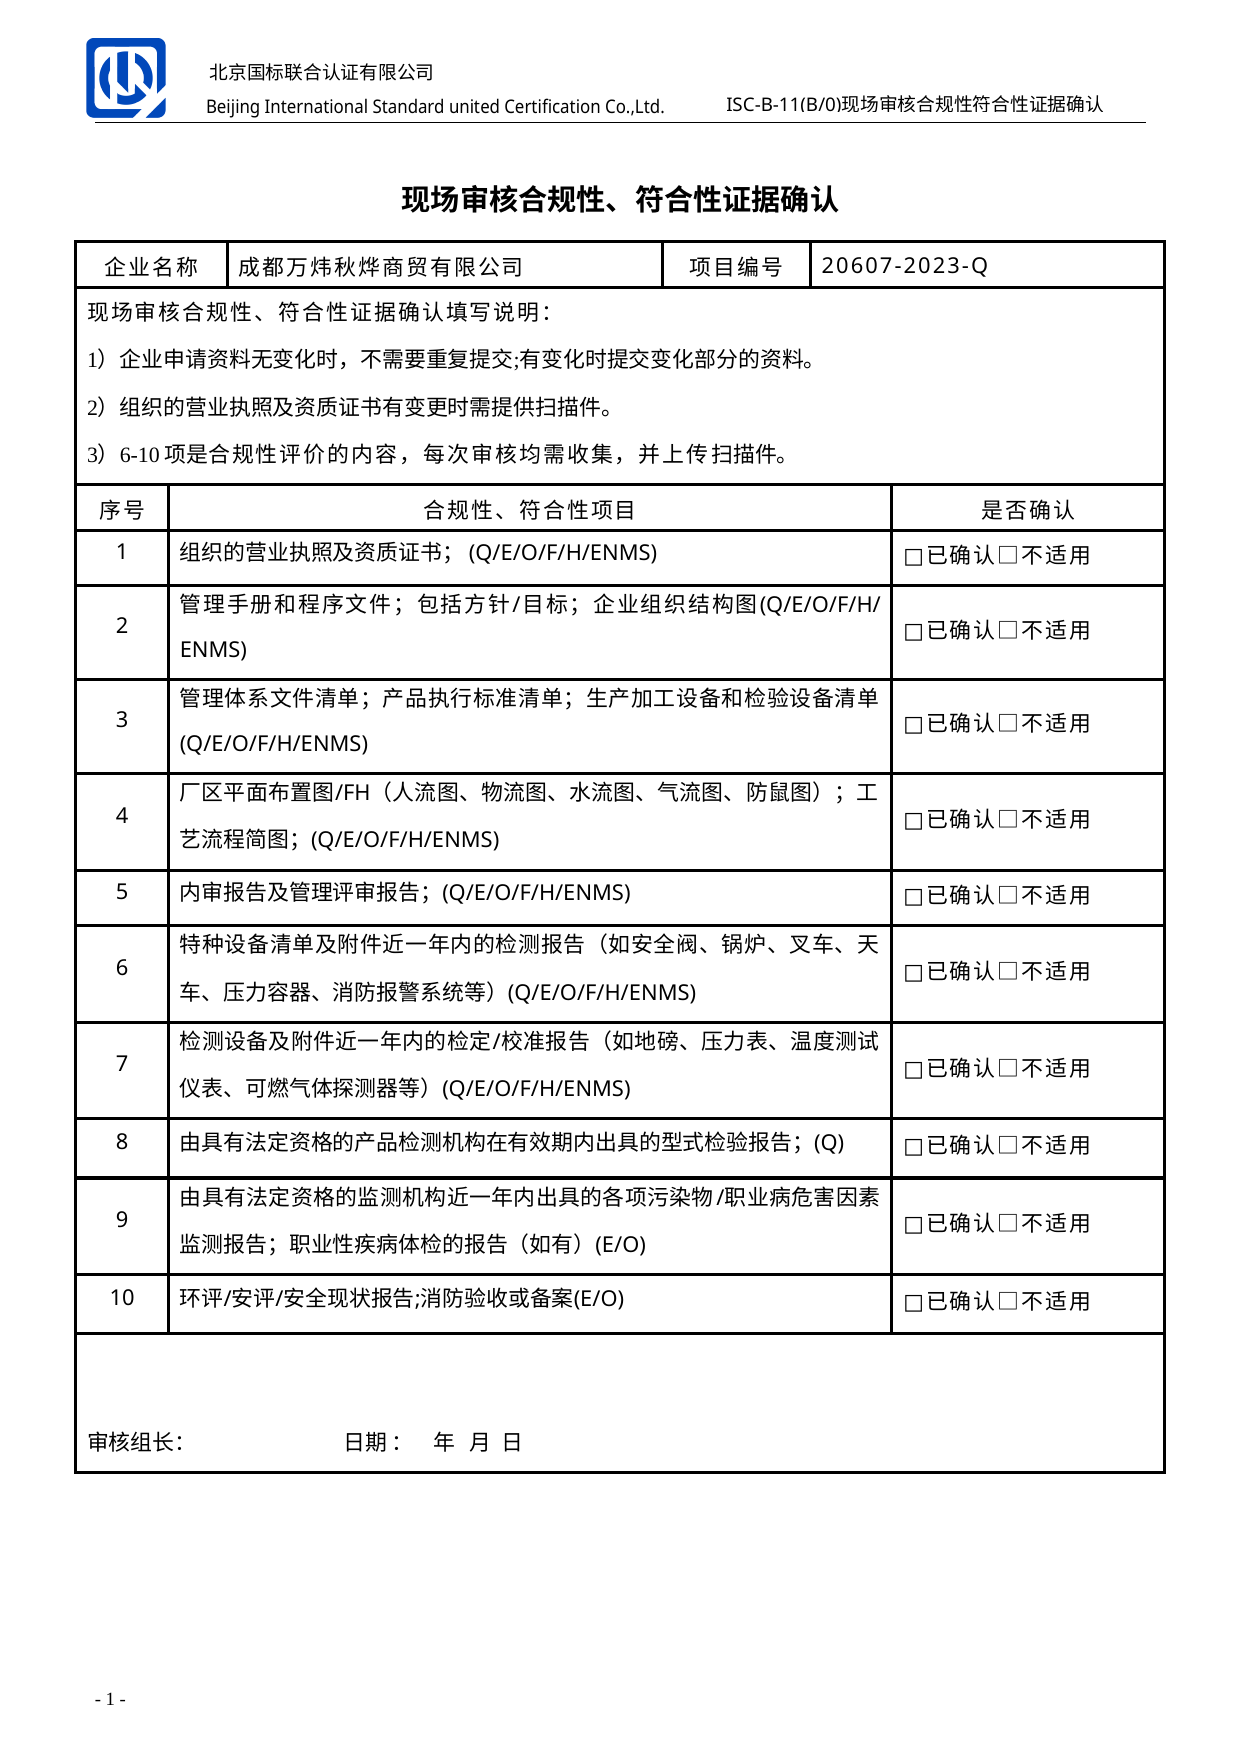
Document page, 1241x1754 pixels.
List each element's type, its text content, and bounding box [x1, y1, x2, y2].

picture [86, 38, 166, 118]
table_header 企业名称 [77, 243, 226, 286]
table_cell □已确认□不适用 [893, 1120, 1163, 1176]
table_cell 3 [77, 681, 167, 772]
table_cell □已确认□不适用 [893, 587, 1163, 678]
table_header 成都万炜秋烨商贸有限公司 [229, 243, 661, 286]
table_cell 特种设备清单及附件近一年内的检测报告（如安全阀、锅炉、叉车、天车、压力容器、消防报警系统等）(Q/E/O/F/H/ENMS) [170, 927, 890, 1021]
table_cell 厂区平面布置图/FH（人流图、物流图、水流图、气流图、防鼠图）；工艺流程简图；(Q/E/O/F/H/ENMS) [170, 775, 890, 868]
table_header 20607-2023-Q [812, 243, 1163, 286]
table_cell 1 [77, 532, 167, 584]
table_cell 是否确认 [893, 486, 1163, 529]
table_cell □已确认□不适用 [893, 681, 1163, 772]
table_cell □已确认□不适用 [893, 927, 1163, 1021]
table_cell 5 [77, 872, 167, 924]
table_cell 4 [77, 775, 167, 868]
table_cell 6 [77, 927, 167, 1021]
table_cell 现场审核合规性、符合性证据确认填写说明： 1）企业申请资料无变化时，不需要重复提交;有变化时提交变化部分的资料。 2）组织的营业执照及资质证书有变更时需提供扫描件。 3）6-10项是合规性评价的内容，每次审核均需收集，并上传扫描件。 [77, 289, 1163, 483]
table_cell 检测设备及附件近一年内的检定/校准报告（如地磅、压力表、温度测试仪表、可燃气体探测器等）(Q/E/O/F/H/ENMS) [170, 1024, 890, 1117]
table_cell 9 [77, 1180, 167, 1273]
table_cell 环评/安评/安全现状报告;消防验收或备案(E/O) [170, 1276, 890, 1332]
table_cell 由具有法定资格的产品检测机构在有效期内出具的型式检验报告；(Q) [170, 1120, 890, 1176]
table_cell 7 [77, 1024, 167, 1117]
table_cell 审核组长： 日期 ： 年 月 日 [77, 1335, 1163, 1471]
table_cell □已确认□不适用 [893, 1276, 1163, 1332]
table_cell 内审报告及管理评审报告；(Q/E/O/F/H/ENMS) [170, 872, 890, 924]
table_cell 序号 [77, 486, 167, 529]
text 现场审核合规性、符合性证据确认 [94, 177, 1146, 219]
table_cell 8 [77, 1120, 167, 1176]
table_cell 管理体系文件清单；产品执行标准清单；生产加工设备和检验设备清单(Q/E/O/F/H/ENMS) [170, 681, 890, 772]
table_cell 管理手册和程序文件；包括方针/目标；企业组织结构图(Q/E/O/F/H/ENMS) [170, 587, 890, 678]
table_cell □已确认□不适用 [893, 532, 1163, 584]
table_cell 2 [77, 587, 167, 678]
table_cell 10 [77, 1276, 167, 1332]
table_header 项目编号 [664, 243, 809, 286]
table_cell □已确认□不适用 [893, 872, 1163, 924]
table_cell 合规性、符合性项目 [170, 486, 890, 529]
table_cell □已确认□不适用 [893, 1180, 1163, 1273]
table_cell 由具有法定资格的监测机构近一年内出具的各项污染物/职业病危害因素监测报告；职业性疾病体检的报告（如有）(E/O) [170, 1180, 890, 1273]
table_cell □已确认□不适用 [893, 775, 1163, 868]
table_cell 组织的营业执照及资质证书； (Q/E/O/F/H/ENMS) [170, 532, 890, 584]
table_cell □已确认□不适用 [893, 1024, 1163, 1117]
